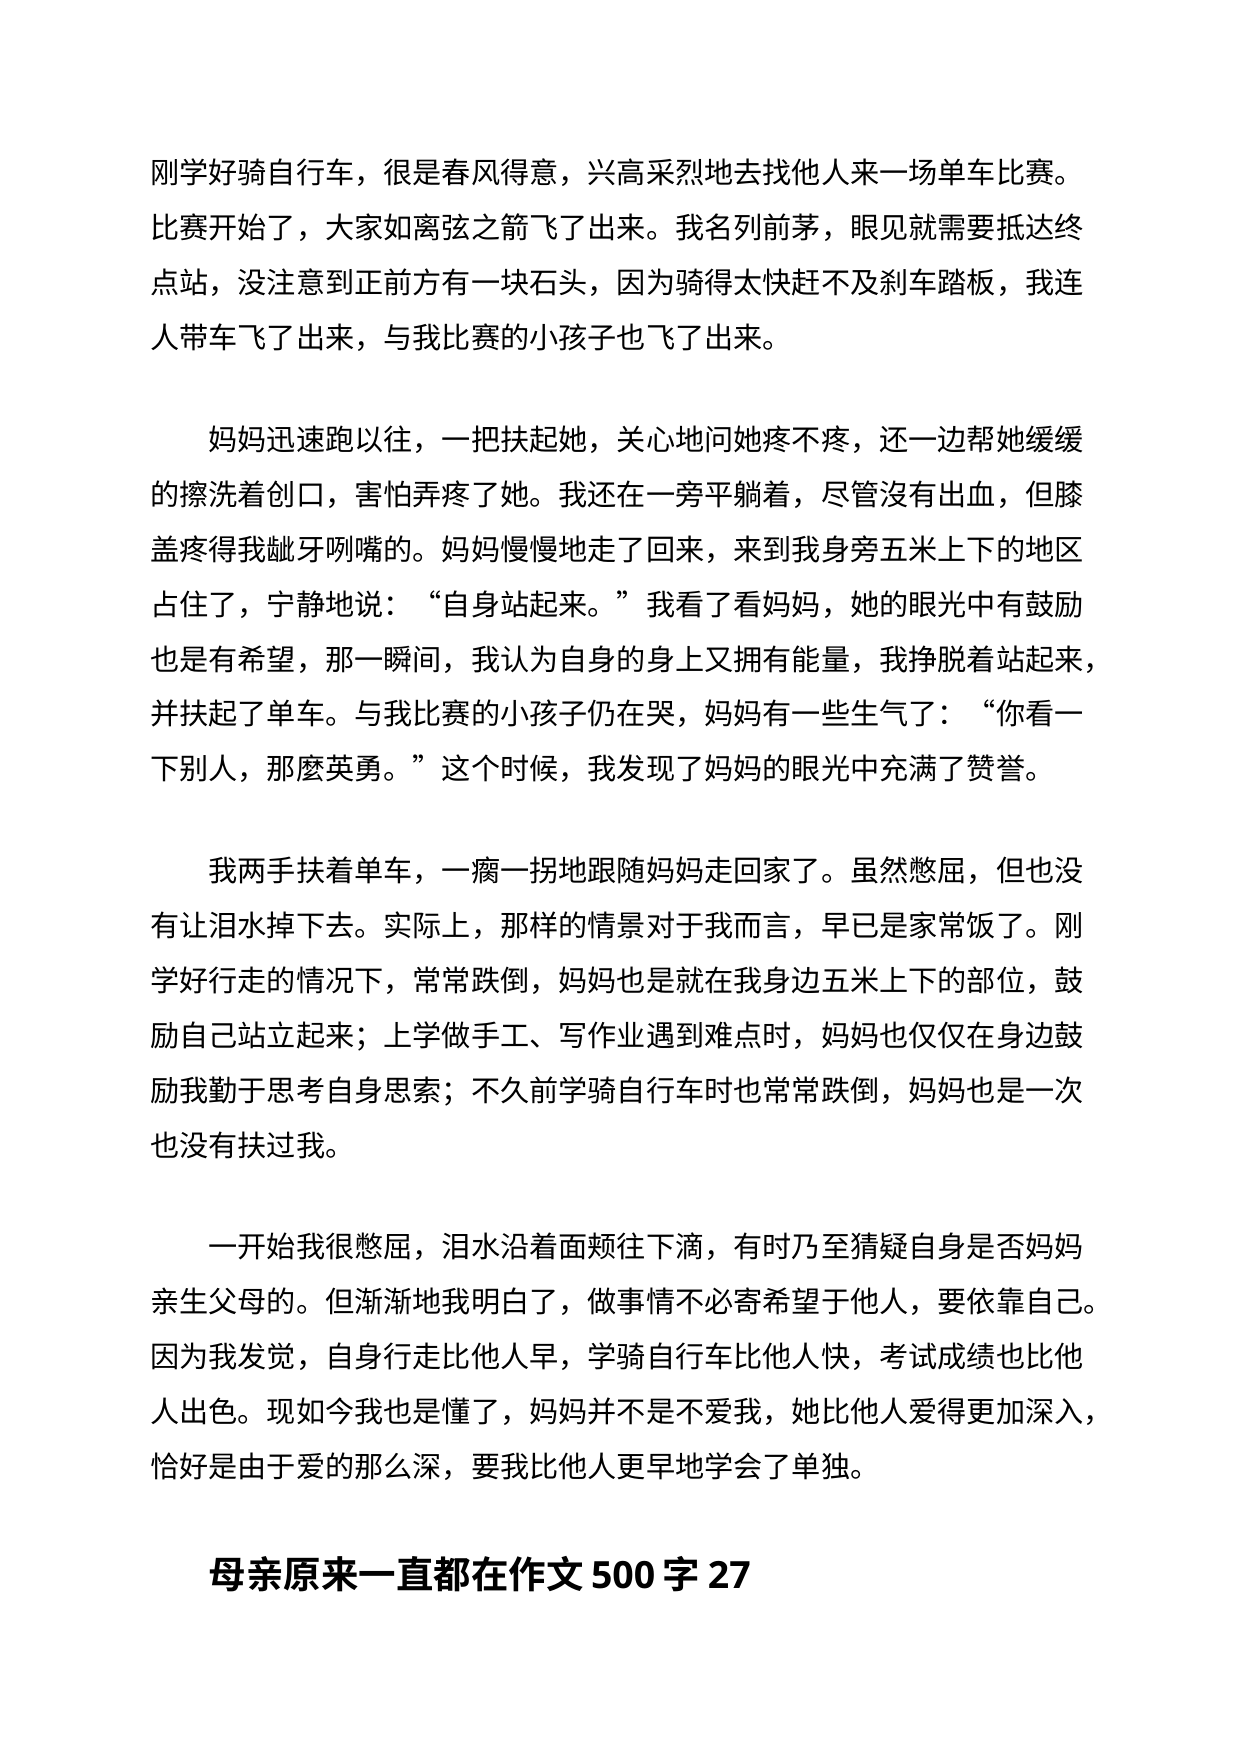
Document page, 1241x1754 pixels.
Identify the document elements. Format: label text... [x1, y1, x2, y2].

text 母亲原来一直都在作文500字27 [150, 1545, 1090, 1600]
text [150, 150, 1090, 357]
text 妈妈迅速跑以往，一把扶起她，关心地问她疼不疼，还一边帮她缓缓的擦洗着创口，害怕弄疼了她。我还在一旁平躺着，尽管沒有出血，但膝盖疼得我龇牙咧嘴的。妈妈慢慢地走了回来，来到我身旁五米上下的地区占住了，宁静地说：“自身站起来。”我看了看妈妈，她的眼光中有鼓励也是有希望，那一瞬间，我认为自身的身上又拥有能量，我挣脱着站起来，并扶起了单车。与我比赛的小孩子仍在哭，妈妈有一些生气了：“你看一下别人，那麼英勇。”这个时候，我发现了妈妈的眼光中充满了赞誉。 [150, 416, 1090, 788]
text 一开始我很憋屈，泪水沿着面颊往下滴，有时乃至猜疑自身是否妈妈亲生父母的。但渐渐地我明白了，做事情不必寄希望于他人，要依靠自己。因为我发觉，自身行走比他人早，学骑自行车比他人快，考试成绩也比他人出色。现如今我也是懂了，妈妈并不是不爱我，她比他人爱得更加深入，恰好是由于爱的那么深，要我比他人更早地学会了单独。 [150, 1224, 1090, 1486]
text 我两手扶着单车，一瘸一拐地跟随妈妈走回家了。虽然憋屈，但也没有让泪水掉下去。实际上，那样的情景对于我而言，早已是家常饭了。刚学好行走的情况下，常常跌倒，妈妈也是就在我身边五米上下的部位，鼓励自己站立起来；上学做手工、写作业遇到难点时，妈妈也仅仅在身边鼓励我勤于思考自身思索；不久前学骑自行车时也常常跌倒，妈妈也是一次也没有扶过我。 [150, 848, 1090, 1164]
